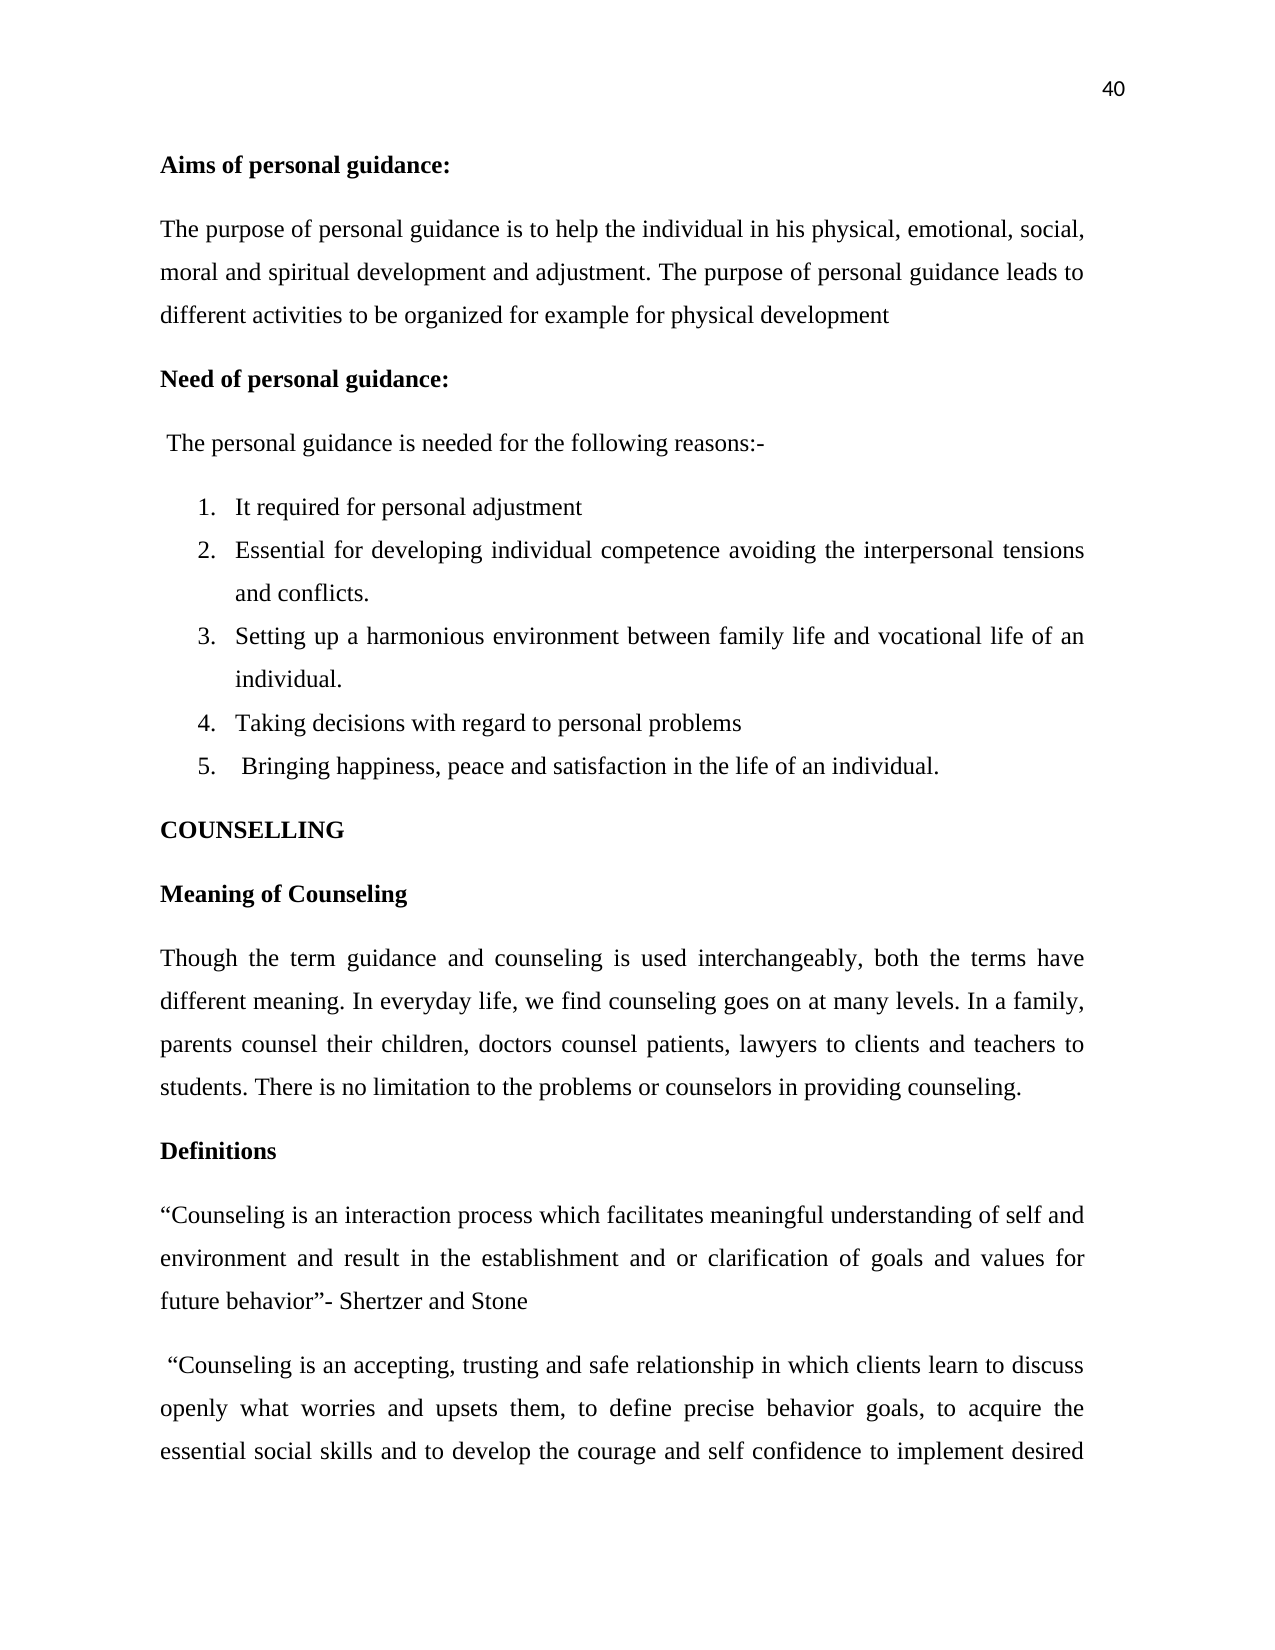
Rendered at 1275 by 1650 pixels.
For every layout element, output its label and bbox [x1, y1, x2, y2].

table_cell [159, 150, 1086, 1465]
